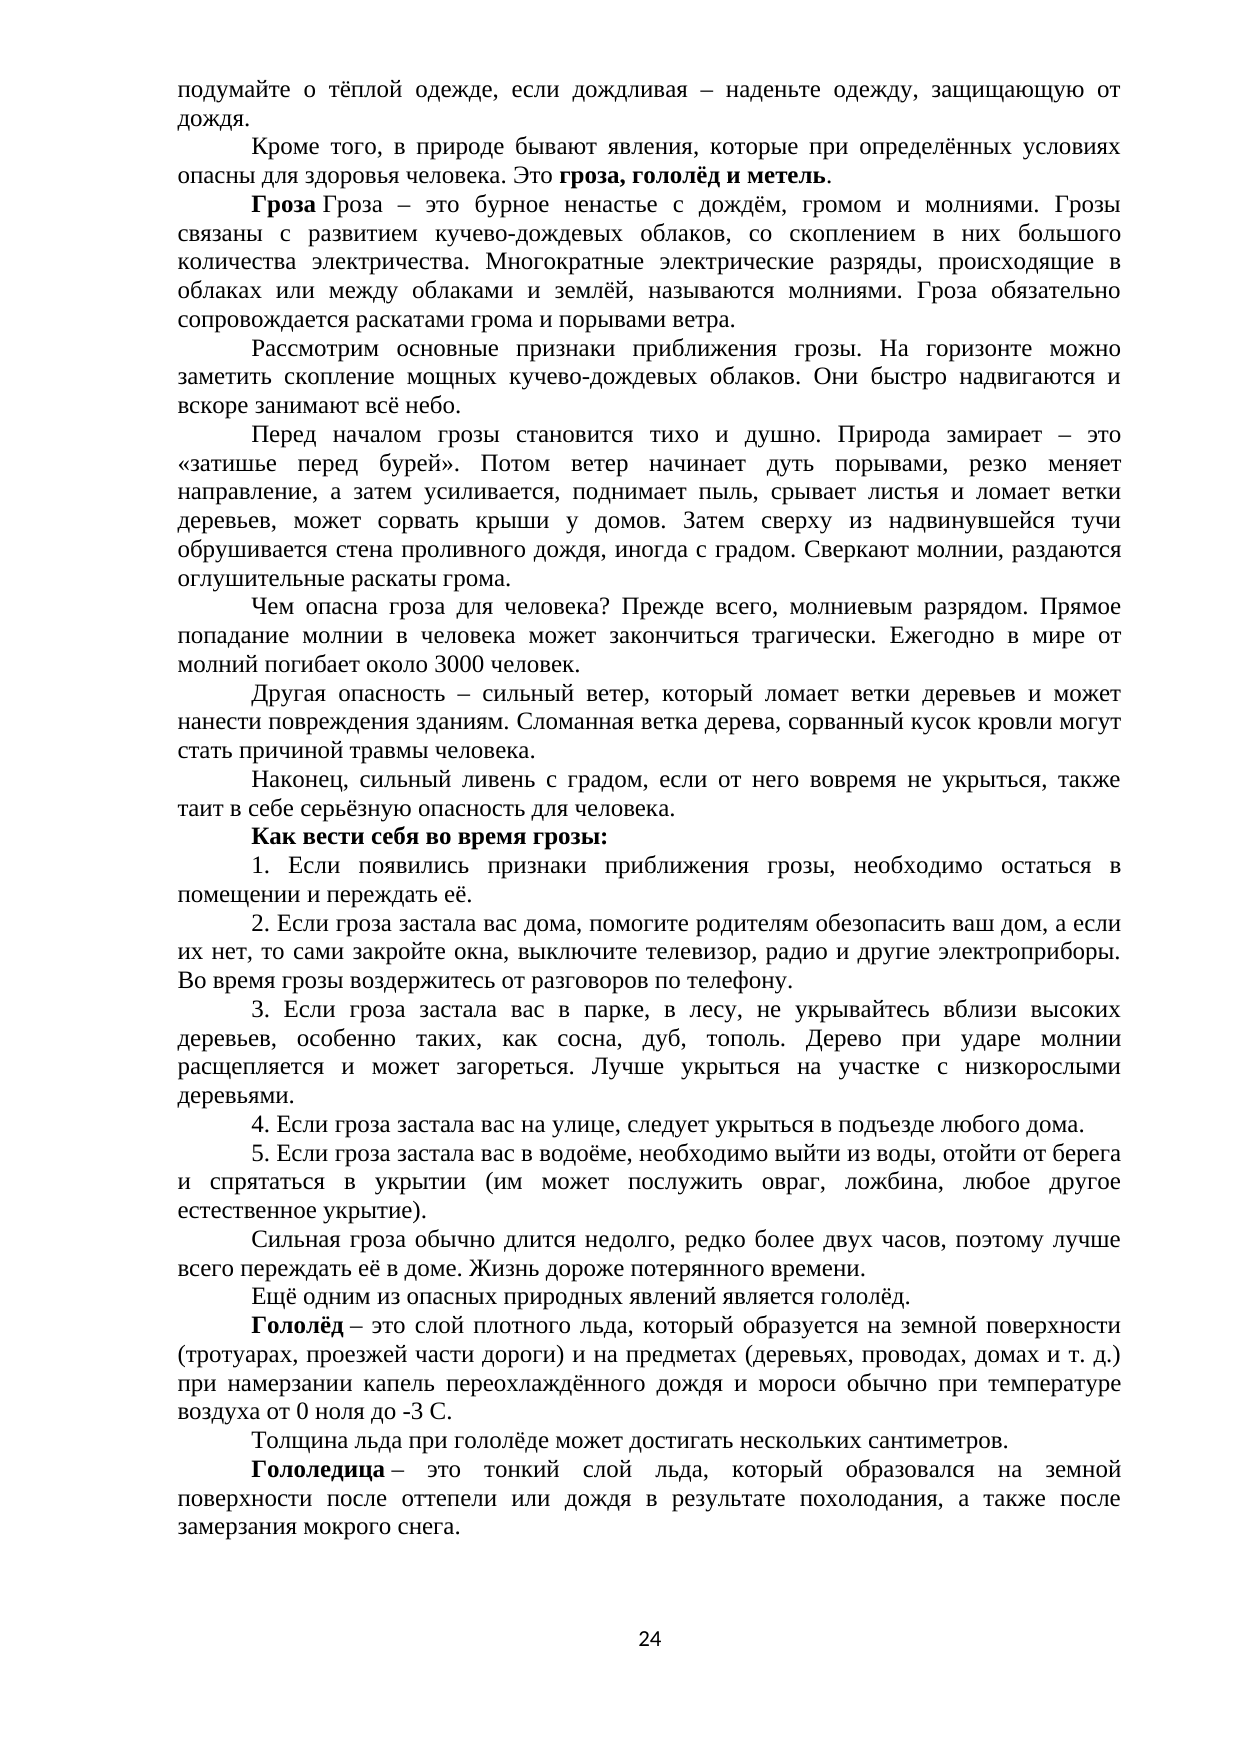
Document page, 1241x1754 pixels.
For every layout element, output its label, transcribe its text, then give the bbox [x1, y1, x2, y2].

text Как вести себя во время грозы: [177, 821, 1122, 850]
text Гроза Гроза – это бурное ненастье с дождём, громом и молниями. Грозы связаны с развитием кучево-дождевых облаков, со скоплением в них большого количества электричества. Многократные электрические разряды, происходящие в облаках или между облаками и землёй, называются молниями. Гроза обязательно сопровождается раскатами грома и порывами ветра. [177, 189, 1122, 333]
text Толщина льда при гололёде может достигать нескольких сантиметров. [177, 1425, 1122, 1454]
text Гололедица – это тонкий слой льда, который образовался на земной поверхности после оттепели или дождя в результате похолодания, а также после замерзания мокрого снега. [177, 1454, 1122, 1540]
text 4. Если гроза застала вас на улице, следует укрыться в подъезде любого дома. [177, 1109, 1122, 1138]
text 3. Если гроза застала вас в парке, в лесу, не укрывайтесь вблизи высоких деревьев, особенно таких, как сосна, дуб, тополь. Дерево при ударе молнии расщепляется и может загореться. Лучше укрыться на участке с низкорослыми деревьями. [177, 994, 1122, 1109]
text 1. Если появились признаки приближения грозы, необходимо остаться в помещении и переждать её. [177, 850, 1122, 908]
text Ещё одним из опасных природных явлений является гололёд. [177, 1281, 1122, 1310]
text Наконец, сильный ливень с градом, если от него вовремя не укрыться, также таит в себе серьёзную опасность для человека. [177, 764, 1122, 821]
text Гололёд – это слой плотного льда, который образуется на земной поверхности (тротуарах, проезжей части дороги) и на предметах (деревьях, проводах, домах и т. д.) при намерзании капель переохлаждённого дождя и мороси обычно при температуре воздуха от 0 ноля до -3 С. [177, 1310, 1122, 1425]
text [177, 74, 1122, 131]
text Сильная гроза обычно длится недолго, редко более двух часов, поэтому лучше всего переждать её в доме. Жизнь дороже потерянного времени. [177, 1224, 1122, 1281]
text Рассмотрим основные признаки приближения грозы. На горизонте можно заметить скопление мощных кучево-дождевых облаков. Они быстро надвигаются и вскоре занимают всё небо. [177, 333, 1122, 419]
text 5. Если гроза застала вас в водоёме, необходимо выйти из воды, отойти от берега и спрятаться в укрытии (им может послужить овраг, ложбина, любое другое естественное укрытие). [177, 1138, 1122, 1224]
text Перед началом грозы становится тихо и душно. Природа замирает – это «затишье перед бурей». Потом ветер начинает дуть порывами, резко меняет направление, а затем усиливается, поднимает пыль, срывает листья и ломает ветки деревьев, может сорвать крыши у домов. Затем сверху из надвинувшейся тучи обрушивается стена проливного дождя, иногда с градом. Сверкают молнии, раздаются оглушительные раскаты грома. [177, 419, 1122, 591]
text Кроме того, в природе бывают явления, которые при определённых условиях опасны для здоровья человека. Это гроза, гололёд и метель. [177, 131, 1122, 189]
text Чем опасна гроза для человека? Прежде всего, молниевым разрядом. Прямое попадание молнии в человека может закончиться трагически. Ежегодно в мире от молний погибает около 3000 человек. [177, 591, 1122, 678]
text 2. Если гроза застала вас дома, помогите родителям обезопасить ваш дом, а если их нет, то сами закройте окна, выключите телевизор, радио и другие электроприборы. Во время грозы воздержитесь от разговоров по телефону. [177, 908, 1122, 994]
text Другая опасность – сильный ветер, который ломает ветки деревьев и может нанести повреждения зданиям. Сломанная ветка дерева, сорванный кусок кровли могут стать причиной травмы человека. [177, 678, 1122, 764]
